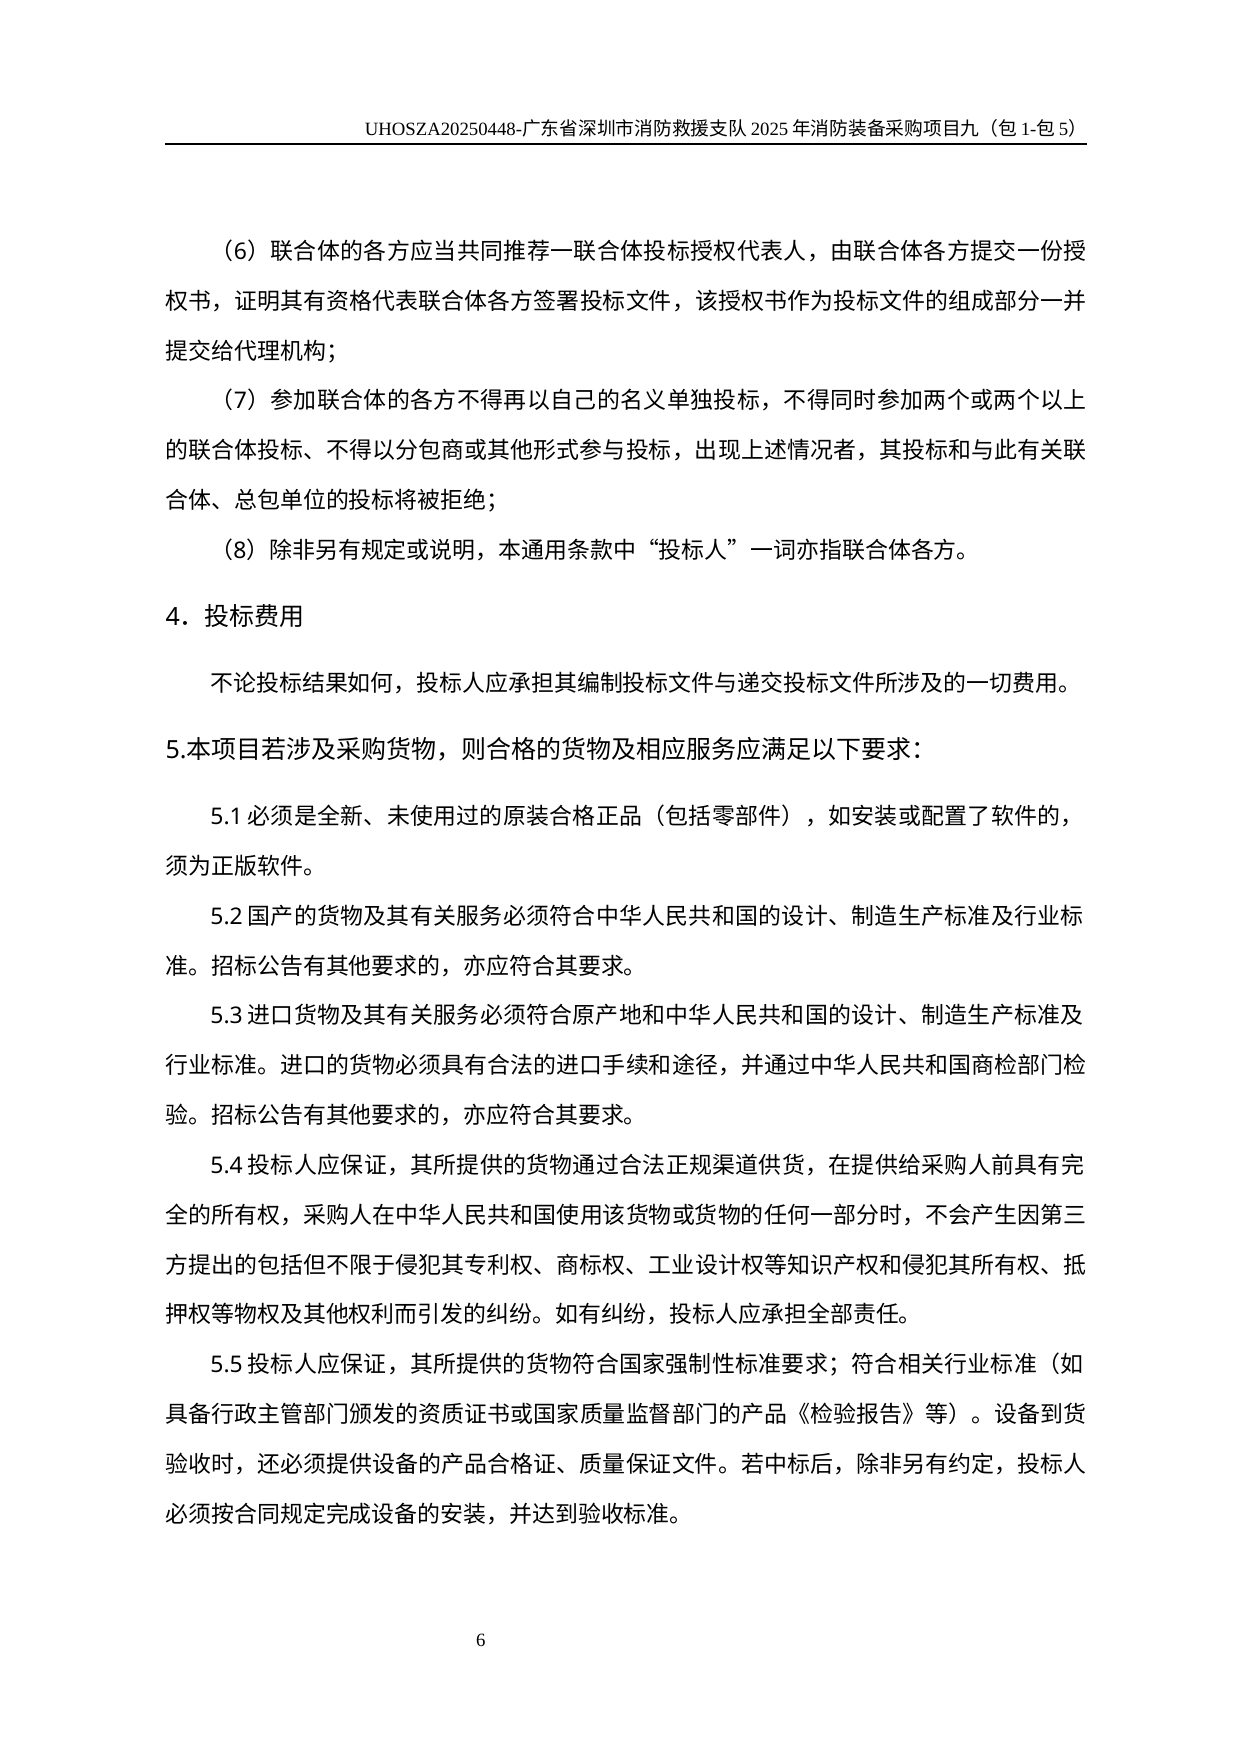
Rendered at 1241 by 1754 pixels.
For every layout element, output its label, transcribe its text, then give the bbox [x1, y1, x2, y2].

text 5.1必须是全新、未使用过的原装合格正品（包括零部件），如安装或配置了软件的，须为正版软件。 [165, 798, 1087, 881]
text （8）除非另有规定或说明，本通用条款中“投标人”一词亦指联合体各方。 [165, 532, 1087, 565]
text 5.3进口货物及其有关服务必须符合原产地和中华人民共和国的设计、制造生产标准及行业标准。进口的货物必须具有合法的进口手续和途径，并通过中华人民共和国商检部门检验。招标公告有其他要求的，亦应符合其要求。 [165, 997, 1087, 1130]
text 不论投标结果如何，投标人应承担其编制投标文件与递交投标文件所涉及的一切费用。 [165, 665, 1087, 698]
text 5.本项目若涉及采购货物，则合格的货物及相应服务应满足以下要求： [165, 715, 1087, 780]
text （7）参加联合体的各方不得再以自己的名义单独投标，不得同时参加两个或两个以上的联合体投标、不得以分包商或其他形式参与投标，出现上述情况者，其投标和与此有关联合体、总包单位的投标将被拒绝； [165, 382, 1087, 515]
text 5.5投标人应保证，其所提供的货物符合国家强制性标准要求；符合相关行业标准（如具备行政主管部门颁发的资质证书或国家质量监督部门的产品《检验报告》等）。设备到货验收时，还必须提供设备的产品合格证、质量保证文件。若中标后，除非另有约定，投标人必须按合同规定完成设备的安装，并达到验收标准。 [165, 1346, 1087, 1529]
text 4．投标费用 [165, 582, 1087, 647]
text （6）联合体的各方应当共同推荐一联合体投标授权代表人，由联合体各方提交一份授权书，证明其有资格代表联合体各方签署投标文件，该授权书作为投标文件的组成部分一并提交给代理机构； [165, 233, 1087, 366]
text 5.2国产的货物及其有关服务必须符合中华人民共和国的设计、制造生产标准及行业标准。招标公告有其他要求的，亦应符合其要求。 [165, 898, 1087, 981]
text 5.4投标人应保证，其所提供的货物通过合法正规渠道供货，在提供给采购人前具有完全的所有权，采购人在中华人民共和国使用该货物或货物的任何一部分时，不会产生因第三方提出的包括但不限于侵犯其专利权、商标权、工业设计权等知识产权和侵犯其所有权、抵押权等物权及其他权利而引发的纠纷。如有纠纷，投标人应承担全部责任。 [165, 1147, 1087, 1329]
